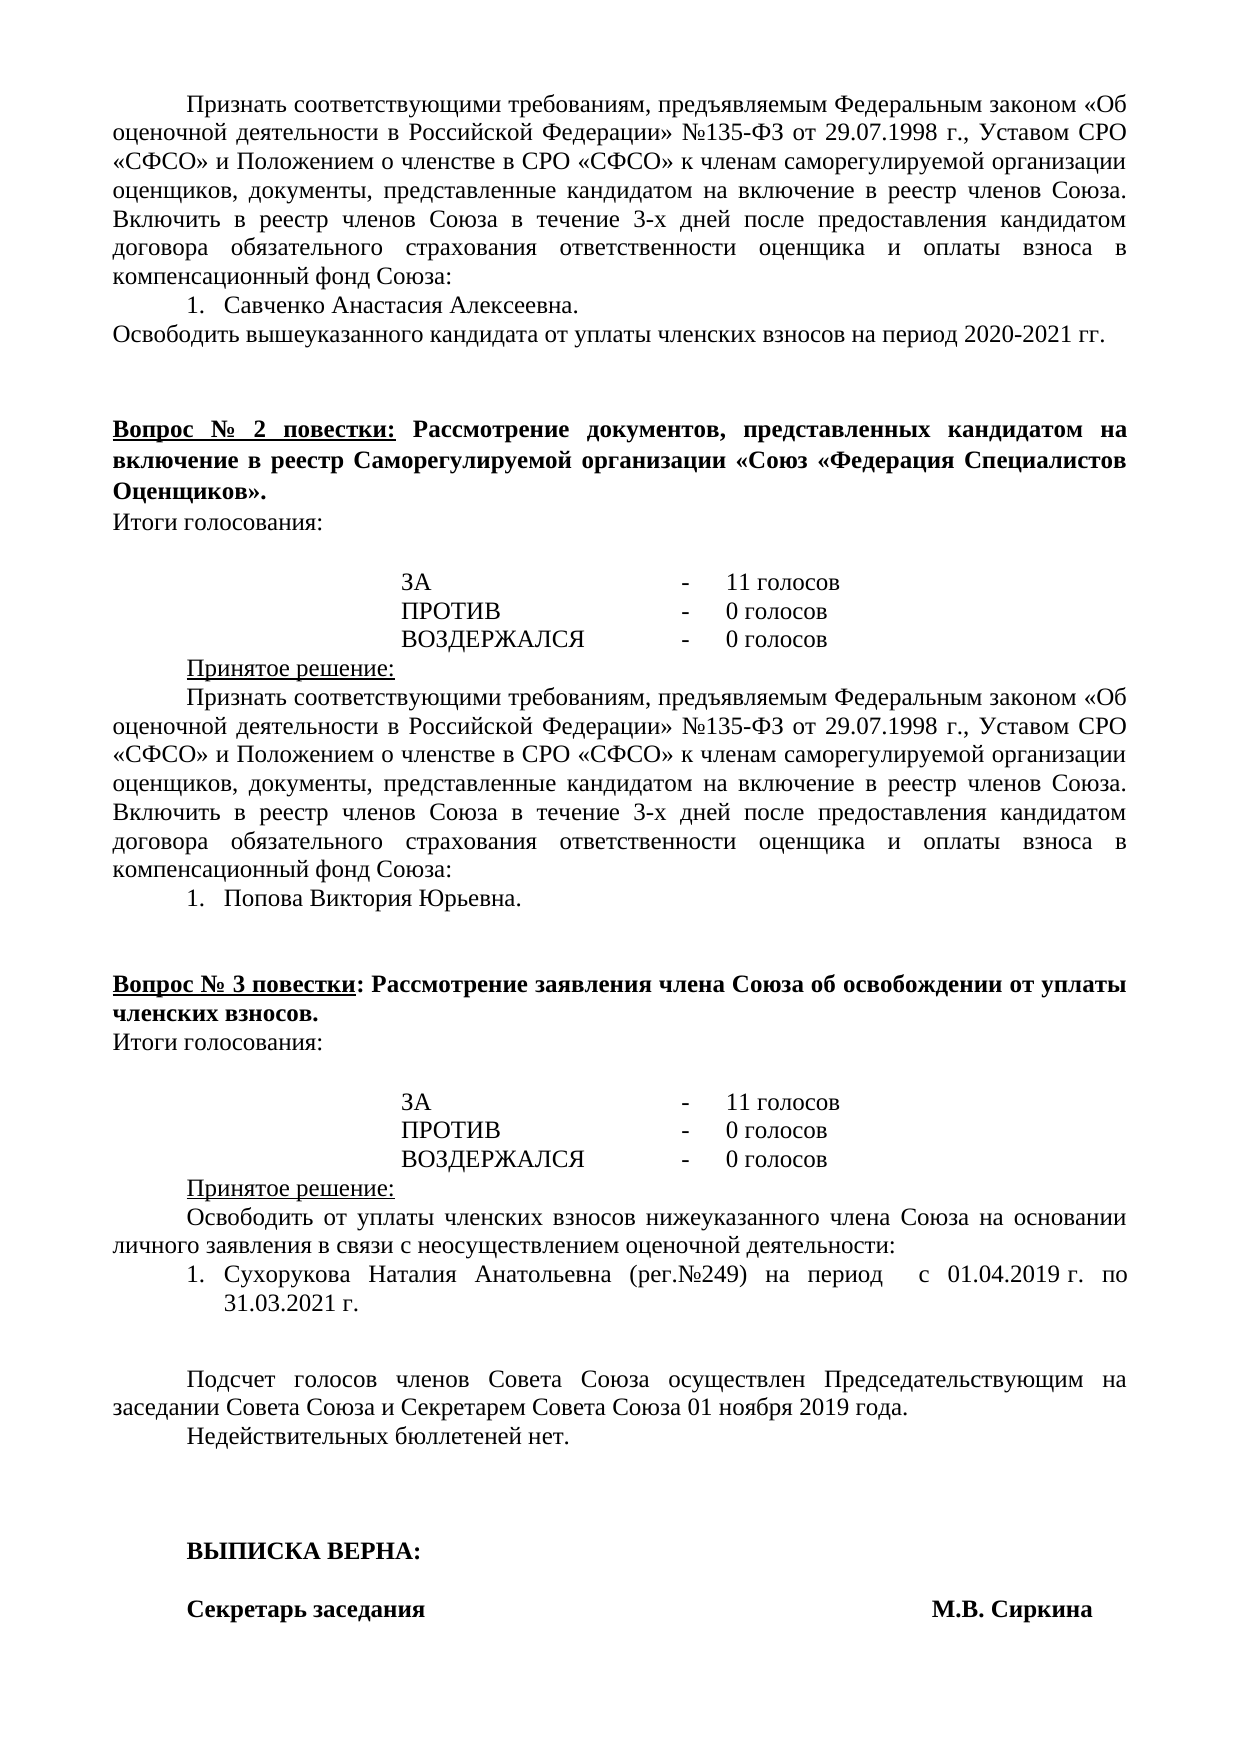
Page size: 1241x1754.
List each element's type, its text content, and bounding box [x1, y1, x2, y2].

table_cell 0 голосов [714, 596, 895, 624]
table_header - [670, 538, 714, 596]
table_cell 0 голосов [714, 625, 895, 653]
text Признать соответствующими требованиям, предъявляемым Федеральным законом «Об оценочной деятельности в Российской Федерации» №135-ФЗ от 29.07.1998 г., Уставом СРО «СФСО» и Положением о членстве в СРО «СФСО» к членам саморегулируемой организации оценщиков, документы, представленные кандидатом на включение в реестр членов Союза. Включить в реестр членов Союза в течение 3-х дней после предоставления кандидатом договора обязательного страхования ответственности оценщика и оплаты взноса в компенсационный фонд Союза: [112, 89, 1128, 290]
table_header ЗА [390, 1058, 670, 1116]
text Итоги голосования: [112, 1027, 1128, 1056]
list Савченко Анастасия Алексеевна. [186, 290, 1128, 319]
table_cell 0 голосов [714, 1144, 895, 1173]
table_cell - [670, 596, 714, 624]
table_cell 0 голосов [714, 1116, 895, 1144]
text Недействительных бюллетеней нет. [112, 1421, 1128, 1450]
table_header 11 голосов [714, 538, 895, 596]
text Вопрос № 3 повестки: Рассмотрение заявления члена Союза об освобождении от уплаты членских взносов. [112, 969, 1128, 1027]
list Попова Виктория Юрьевна. [186, 883, 1128, 912]
list Принятое решение: [186, 653, 1128, 682]
list Принятое решение: [186, 1173, 1128, 1202]
text Подсчет голосов членов Совета Союза осуществлен Председательствующим на заседании Совета Союза и Секретарем Совета Союза 01 ноября 2019 года. [112, 1364, 1128, 1421]
table_cell - [670, 1144, 714, 1173]
table_cell - [670, 1116, 714, 1144]
table_cell - [670, 625, 714, 653]
text Освободить вышеуказанного кандидата от уплаты членских взносов на период 2020-2021 гг. [112, 319, 1128, 347]
table_header - [670, 1058, 714, 1116]
text Секретарь заседания М.В. Сиркина [112, 1594, 1128, 1622]
table_header ЗА [390, 538, 670, 596]
text Признать соответствующими требованиям, предъявляемым Федеральным законом «Об оценочной деятельности в Российской Федерации» №135-ФЗ от 29.07.1998 г., Уставом СРО «СФСО» и Положением о членстве в СРО «СФСО» к членам саморегулируемой организации оценщиков, документы, представленные кандидатом на включение в реестр членов Союза. Включить в реестр членов Союза в течение 3-х дней после предоставления кандидатом договора обязательного страхования ответственности оценщика и оплаты взноса в компенсационный фонд Союза: [112, 682, 1128, 883]
table_cell ВОЗДЕРЖАЛСЯ [390, 1144, 670, 1173]
table_cell ВОЗДЕРЖАЛСЯ [390, 625, 670, 653]
list Сухорукова Наталия Анатольевна (рег.№249) на период с 01.04.2019 г. по 31.03.2021 г. [186, 1259, 1128, 1317]
table_cell ПРОТИВ [390, 596, 670, 624]
text Освободить от уплаты членских взносов нижеуказанного члена Союза на основании личного заявления в связи с неосуществлением оценочной деятельности: [112, 1202, 1128, 1259]
table_cell ПРОТИВ [390, 1116, 670, 1144]
text Итоги голосования: [112, 507, 1128, 536]
table_header 11 голосов [714, 1058, 895, 1116]
text Вопрос № 2 повестки: Рассмотрение документов, представленных кандидатом на включение в реестр Саморегулируемой организации «Союз «Федерация Специалистов Оценщиков». [112, 414, 1128, 505]
text ВЫПИСКА ВЕРНА: [112, 1536, 1128, 1565]
